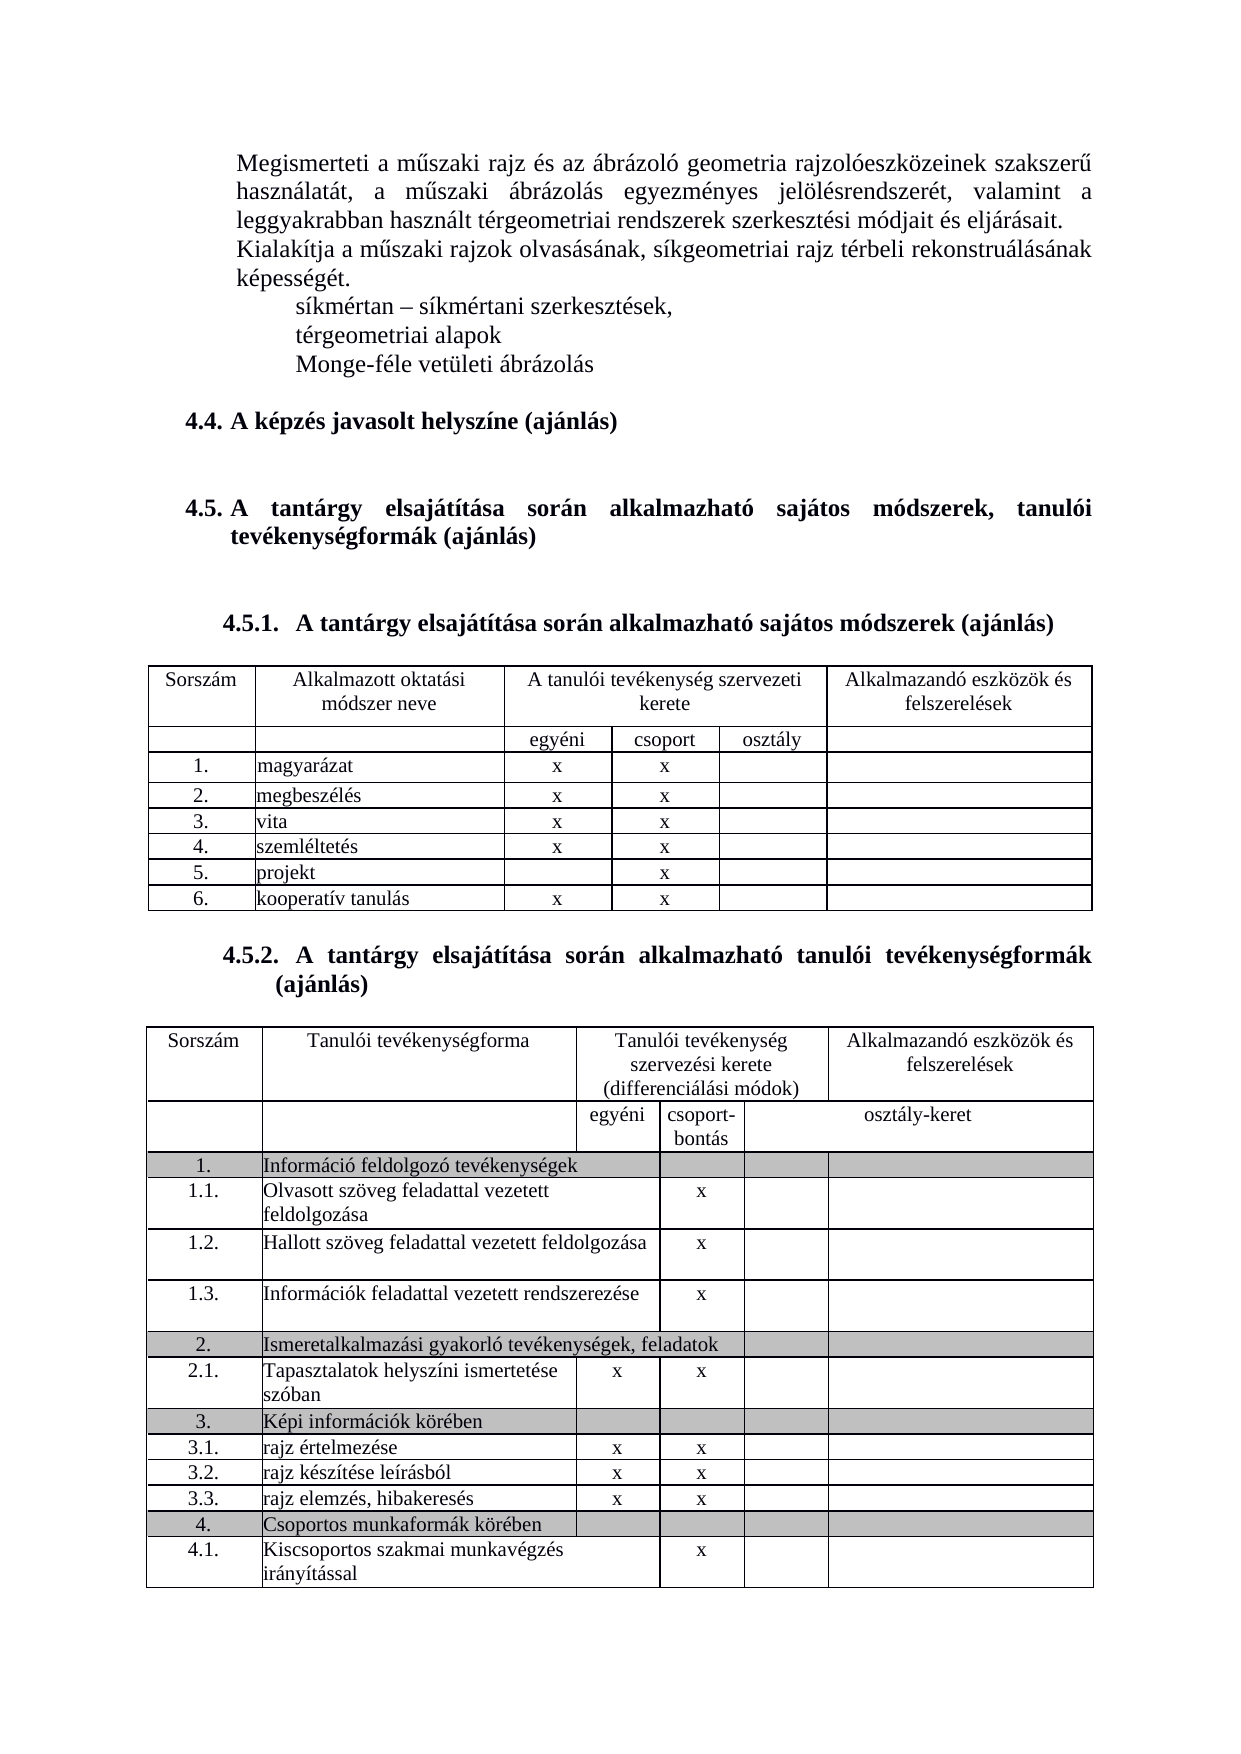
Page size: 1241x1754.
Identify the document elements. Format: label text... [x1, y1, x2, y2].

list A tantárgy elsajátítása során alkalmazható sajátos módszerek (ajánlás) [223, 608, 1093, 636]
list A tantárgy elsajátítása során alkalmazható sajátos módszerek, tanulói tevékenységformák (ajánlás) [185, 493, 1093, 550]
text Kialakítja a műszaki rajzok olvasásának, síkgeometriai rajz térbeli rekonstruálásának képességét. [236, 234, 1093, 291]
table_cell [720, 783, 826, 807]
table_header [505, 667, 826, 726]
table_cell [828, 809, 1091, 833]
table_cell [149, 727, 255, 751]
text térgeometriai alapok [295, 320, 1093, 349]
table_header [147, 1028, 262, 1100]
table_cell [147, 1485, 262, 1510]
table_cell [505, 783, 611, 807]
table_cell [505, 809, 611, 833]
text Monge-féle vetületi ábrázolás [295, 349, 1093, 378]
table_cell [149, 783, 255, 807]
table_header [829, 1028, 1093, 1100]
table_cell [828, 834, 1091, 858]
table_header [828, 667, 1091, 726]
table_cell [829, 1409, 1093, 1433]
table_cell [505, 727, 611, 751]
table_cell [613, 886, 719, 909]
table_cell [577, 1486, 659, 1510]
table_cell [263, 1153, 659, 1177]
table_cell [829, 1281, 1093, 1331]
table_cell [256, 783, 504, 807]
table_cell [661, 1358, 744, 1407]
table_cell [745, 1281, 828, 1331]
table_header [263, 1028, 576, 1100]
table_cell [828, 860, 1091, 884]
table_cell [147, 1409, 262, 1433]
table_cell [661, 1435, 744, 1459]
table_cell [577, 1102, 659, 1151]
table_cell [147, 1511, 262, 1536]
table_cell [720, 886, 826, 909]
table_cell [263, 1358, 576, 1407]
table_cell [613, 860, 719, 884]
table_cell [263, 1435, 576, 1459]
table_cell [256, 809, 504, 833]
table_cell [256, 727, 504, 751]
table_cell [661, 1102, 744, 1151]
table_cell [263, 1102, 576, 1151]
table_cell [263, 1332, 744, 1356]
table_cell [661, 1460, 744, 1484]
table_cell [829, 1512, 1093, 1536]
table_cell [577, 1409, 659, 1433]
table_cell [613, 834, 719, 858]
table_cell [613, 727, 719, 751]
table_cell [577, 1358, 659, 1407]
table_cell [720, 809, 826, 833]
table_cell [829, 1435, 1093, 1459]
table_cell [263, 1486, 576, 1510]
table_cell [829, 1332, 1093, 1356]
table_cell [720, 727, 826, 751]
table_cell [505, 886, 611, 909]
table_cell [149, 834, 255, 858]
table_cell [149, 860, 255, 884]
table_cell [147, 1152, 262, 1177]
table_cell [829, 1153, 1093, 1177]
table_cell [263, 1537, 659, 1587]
text síkmértan – síkmértani szerkesztések, [295, 291, 1093, 320]
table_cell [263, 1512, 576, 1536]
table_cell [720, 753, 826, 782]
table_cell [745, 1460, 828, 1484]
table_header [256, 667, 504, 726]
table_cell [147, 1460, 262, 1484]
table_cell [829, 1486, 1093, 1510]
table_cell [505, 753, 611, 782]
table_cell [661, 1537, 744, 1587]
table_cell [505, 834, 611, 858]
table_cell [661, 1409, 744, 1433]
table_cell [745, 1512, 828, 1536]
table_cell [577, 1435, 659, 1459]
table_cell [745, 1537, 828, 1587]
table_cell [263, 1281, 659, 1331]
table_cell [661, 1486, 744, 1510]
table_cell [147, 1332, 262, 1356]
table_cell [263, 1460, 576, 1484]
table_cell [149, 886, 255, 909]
text Megismerteti a műszaki rajz és az ábrázoló geometria rajzolóeszközeinek szakszerű használatát, a műszaki ábrázolás egyezményes jelölésrendszerét, valamint a leggyakrabban használt térgeometriai rendszerek szerkesztési módjait és eljárásait. [236, 148, 1093, 234]
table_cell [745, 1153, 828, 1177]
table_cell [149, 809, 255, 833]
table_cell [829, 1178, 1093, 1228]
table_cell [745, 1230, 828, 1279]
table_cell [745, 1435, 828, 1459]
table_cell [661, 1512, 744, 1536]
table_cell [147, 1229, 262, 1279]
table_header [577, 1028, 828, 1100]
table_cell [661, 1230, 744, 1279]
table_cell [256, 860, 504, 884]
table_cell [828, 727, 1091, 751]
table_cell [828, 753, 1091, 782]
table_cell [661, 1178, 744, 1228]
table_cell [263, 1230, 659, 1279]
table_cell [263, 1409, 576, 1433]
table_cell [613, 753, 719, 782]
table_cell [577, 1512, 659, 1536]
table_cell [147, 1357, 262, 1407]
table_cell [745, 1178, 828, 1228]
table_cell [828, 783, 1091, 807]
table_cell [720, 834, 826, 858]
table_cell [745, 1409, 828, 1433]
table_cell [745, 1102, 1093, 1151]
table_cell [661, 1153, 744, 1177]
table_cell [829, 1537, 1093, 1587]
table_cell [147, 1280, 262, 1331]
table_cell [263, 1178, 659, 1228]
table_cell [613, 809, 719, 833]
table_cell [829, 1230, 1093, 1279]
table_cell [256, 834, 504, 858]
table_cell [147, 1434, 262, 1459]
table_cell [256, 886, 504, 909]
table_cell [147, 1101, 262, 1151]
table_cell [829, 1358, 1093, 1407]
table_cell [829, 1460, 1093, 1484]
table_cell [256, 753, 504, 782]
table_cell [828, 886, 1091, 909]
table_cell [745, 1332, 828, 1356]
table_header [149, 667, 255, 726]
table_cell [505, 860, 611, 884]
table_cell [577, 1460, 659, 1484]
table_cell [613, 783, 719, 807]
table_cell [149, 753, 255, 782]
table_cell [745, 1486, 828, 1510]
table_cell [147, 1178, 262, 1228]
list A képzés javasolt helyszíne (ajánlás) [185, 406, 1093, 435]
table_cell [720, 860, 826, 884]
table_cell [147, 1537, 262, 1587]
list A tantárgy elsajátítása során alkalmazható tanulói tevékenységformák (ajánlás) [223, 940, 1093, 997]
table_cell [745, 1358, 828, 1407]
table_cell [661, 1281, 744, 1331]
